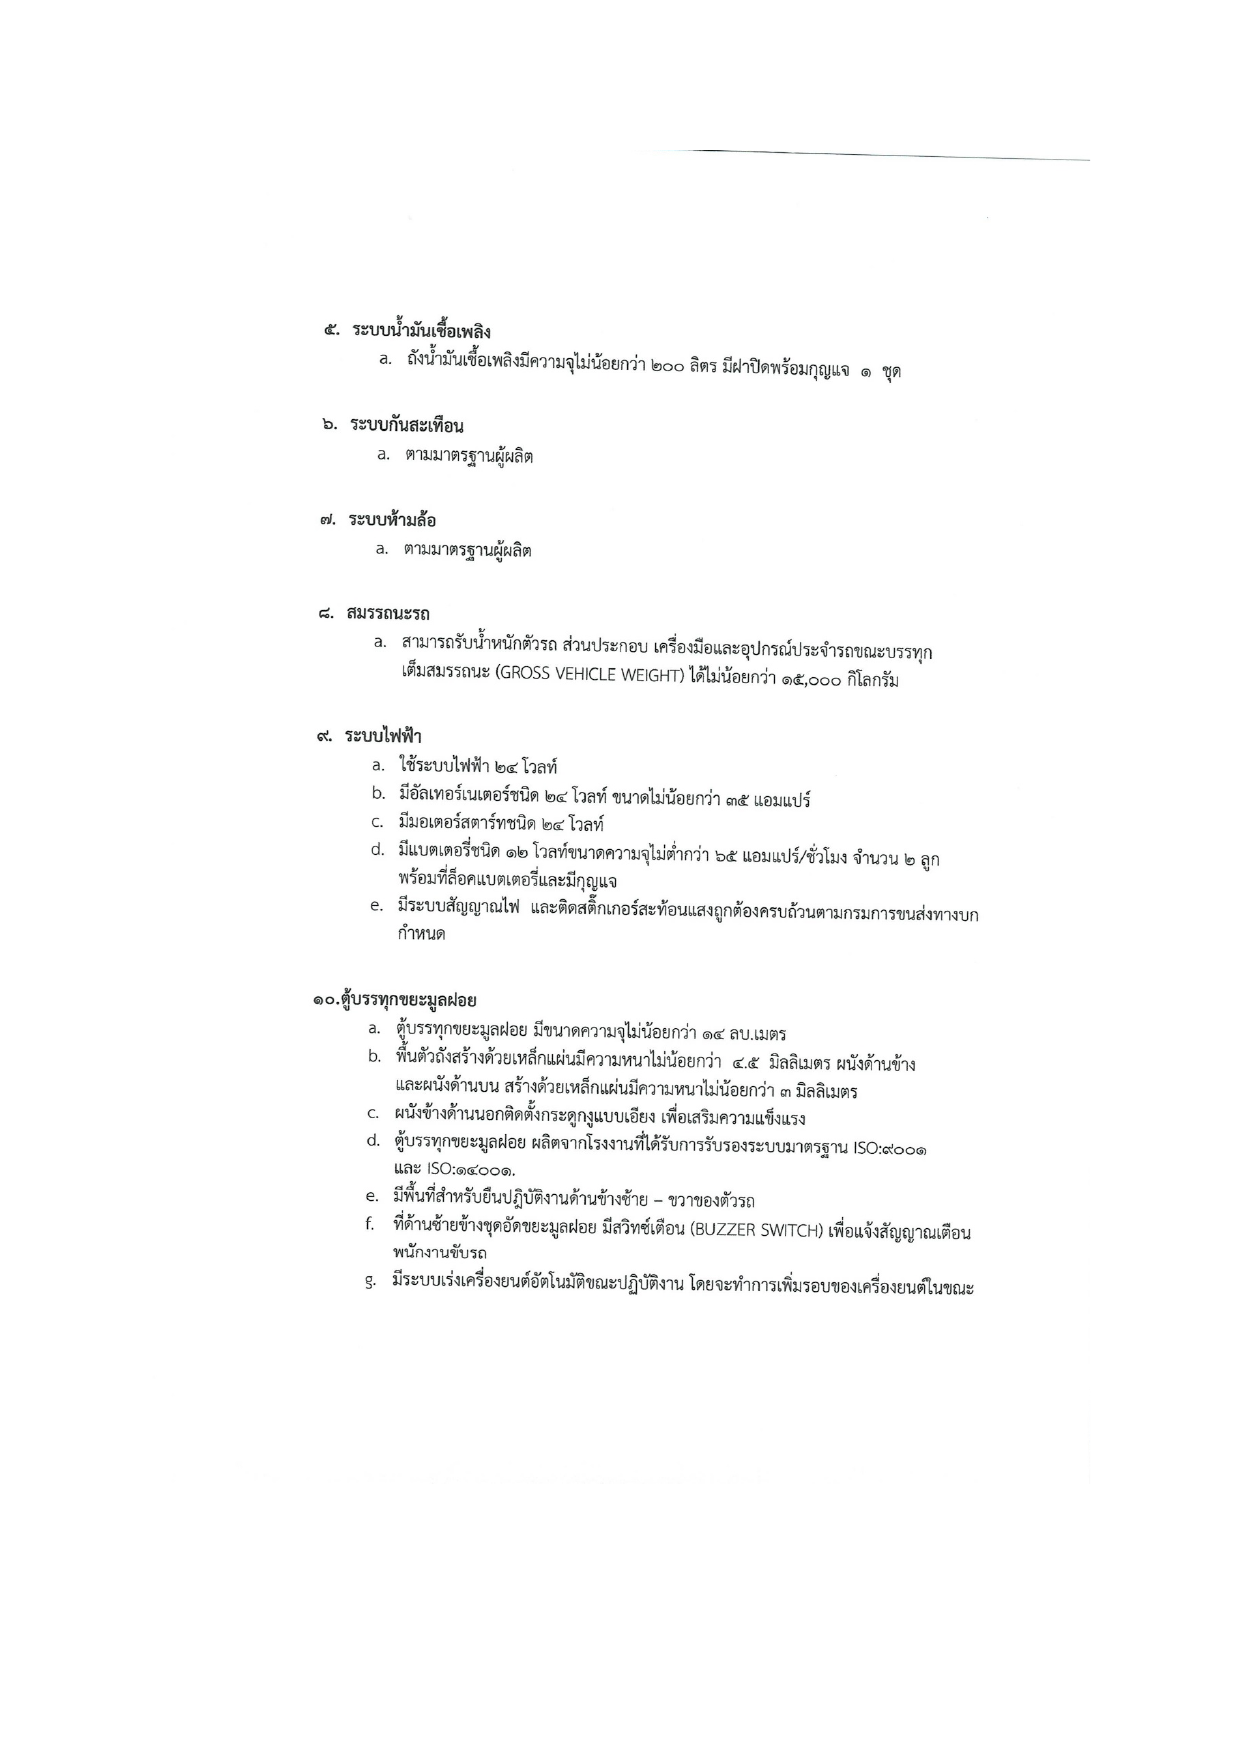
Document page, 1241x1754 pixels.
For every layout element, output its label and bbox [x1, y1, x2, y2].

picture [150, 150, 1091, 1484]
